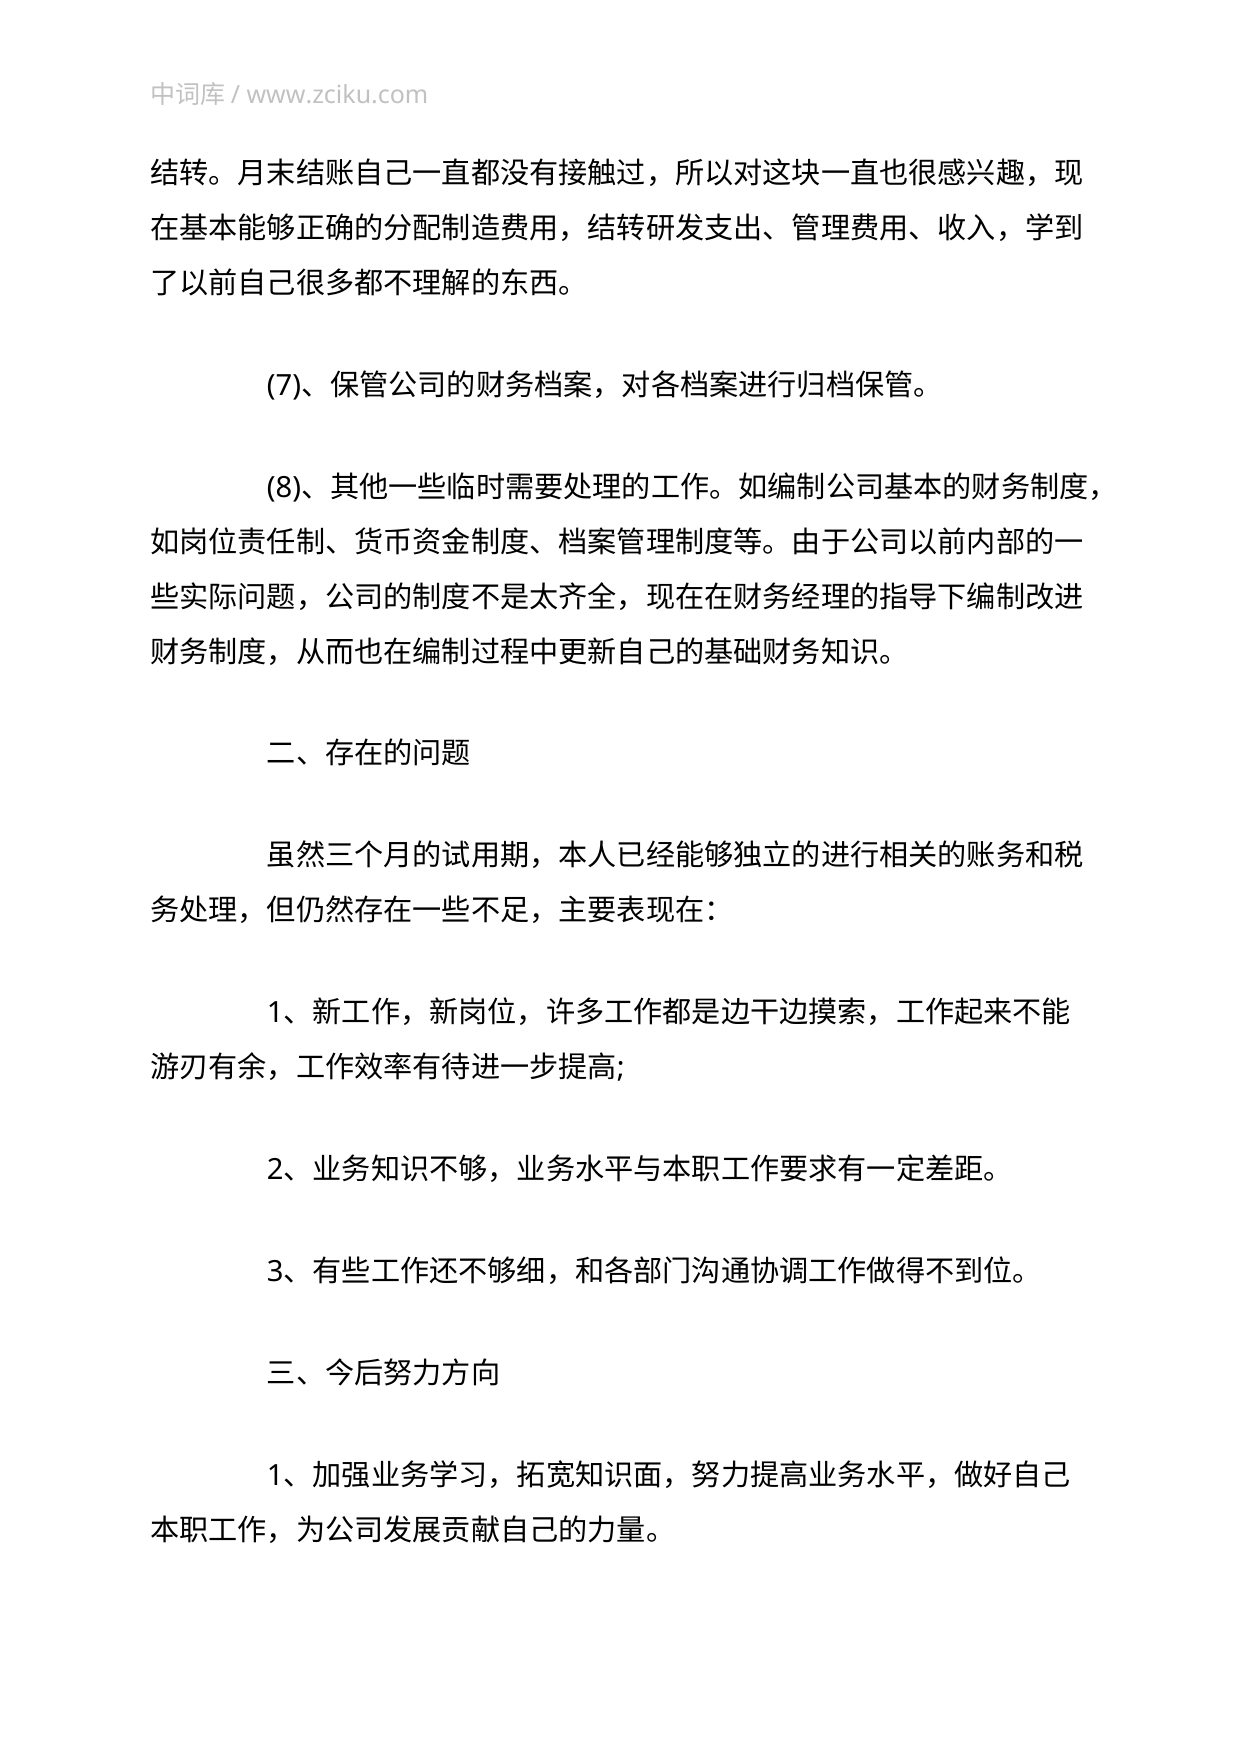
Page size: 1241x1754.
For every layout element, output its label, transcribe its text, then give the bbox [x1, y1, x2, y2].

text (7)、保管公司的财务档案，对各档案进行归档保管。 [150, 362, 1090, 404]
text 2、业务知识不够，业务水平与本职工作要求有一定差距。 [150, 1146, 1090, 1188]
text 1、新工作，新岗位，许多工作都是边干边摸索，工作起来不能游刃有余，工作效率有待进一步提高; [150, 988, 1090, 1086]
text (8)、其他一些临时需要处理的工作。如编制公司基本的财务制度，如岗位责任制、货币资金制度、档案管理制度等。由于公司以前内部的一些实际问题，公司的制度不是太齐全，现在在财务经理的指导下编制改进财务制度，从而也在编制过程中更新自己的基础财务知识。 [150, 463, 1090, 671]
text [150, 150, 1090, 302]
text 虽然三个月的试用期，本人已经能够独立的进行相关的账务和税务处理，但仍然存在一些不足，主要表现在： [150, 832, 1090, 929]
text 三、今后努力方向 [150, 1349, 1090, 1392]
text 二、存在的问题 [150, 730, 1090, 772]
text 3、有些工作还不够细，和各部门沟通协调工作做得不到位。 [150, 1247, 1090, 1290]
text 1、加强业务学习，拓宽知识面，努力提高业务水平，做好自己本职工作，为公司发展贡献自己的力量。 [150, 1451, 1090, 1548]
